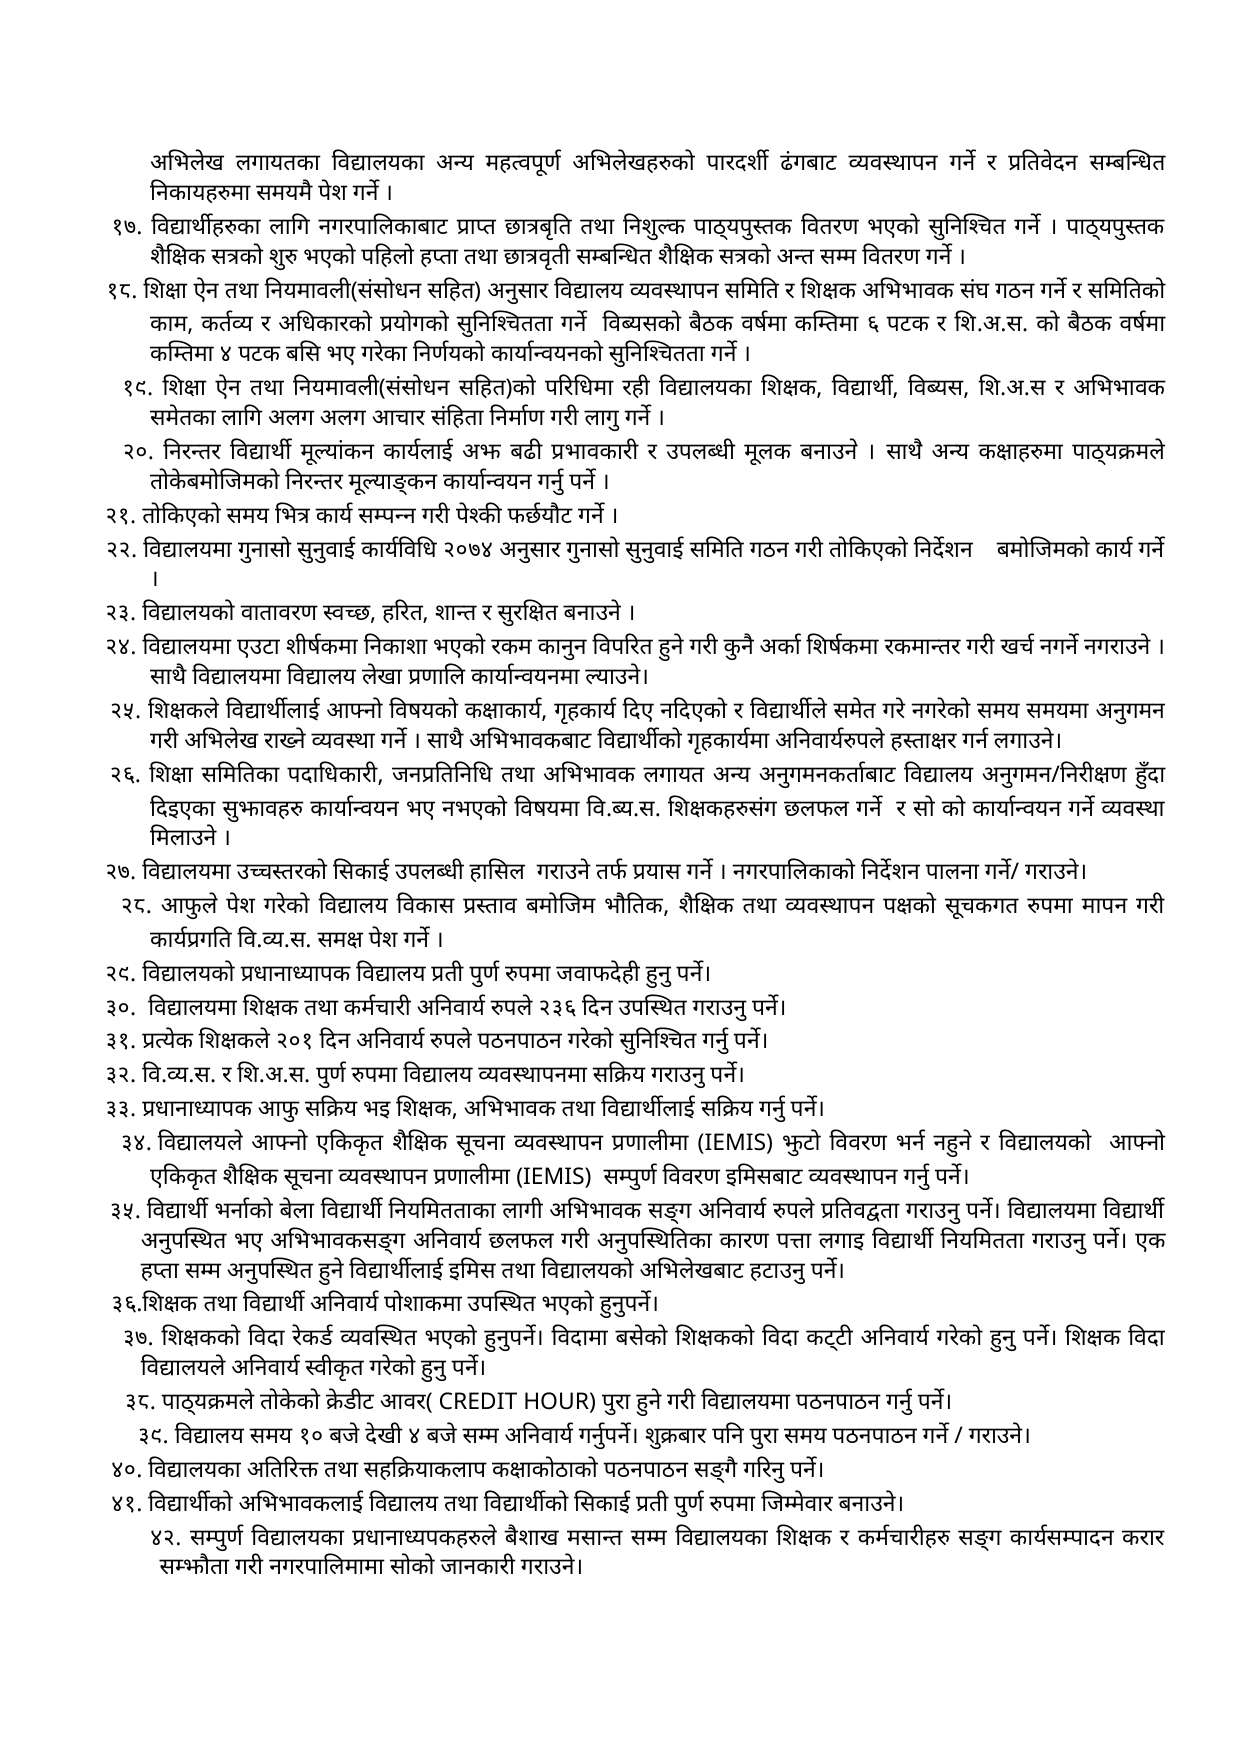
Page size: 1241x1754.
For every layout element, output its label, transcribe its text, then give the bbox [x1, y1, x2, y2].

text २१. तोकिएको समय भित्र कार्य सम्पन्न गरी पेश्की फर्छयौट गर्ने । [75, 499, 1165, 532]
text ४०. विद्यालयका अतिरिक्त तथा सहक्रियाकलाप कक्षाकोठाको पठनपाठन सङ्गै गरिनु पर्ने। [75, 1453, 1165, 1487]
text ३१. प्रत्येक शिक्षकले २०१ दिन अनिवार्य रुपले पठनपाठन गरेको सुनिश्चित गर्नु पर्ने। [75, 1024, 1165, 1058]
text २८. आफुले पेश गरेको विद्यालय विकास प्रस्ताव बमोजिम भौतिक, शैक्षिक तथा व्यवस्थापन पक्षको सूचकगत रुपमा मापन गरी कार्यप्रगति वि.व्य.स. समक्ष पेश गर्ने । [75, 889, 1165, 957]
text २३. विद्यालयको वातावरण स्वच्छ, हरित, शान्त र सुरक्षित बनाउने । [75, 596, 1165, 630]
text ३२. वि.व्य.स. र शि.अ.स. पुर्ण रुपमा विद्यालय व्यवस्थापनमा सक्रिय गराउनु पर्ने। [75, 1058, 1165, 1092]
text २६. शिक्षा समितिका पदाधिकारी, जनप्रतिनिधि तथा अभिभावक लगायत अन्य अनुगमनकर्ताबाट विद्यालय अनुगमन/निरीक्षण हुँदा दिइएका सुझावहरु कार्यान्वयन भए नभएको विषयमा वि.ब्य.स. शिक्षकहरुसंग छलफल गर्ने र सो को कार्यान्वयन गर्ने व्यवस्था मिलाउने । [75, 758, 1165, 855]
text २९. विद्यालयको प्रधानाध्यापक विद्यालय प्रती पुर्ण रुपमा जवाफदेही हुनु पर्ने। [75, 957, 1165, 991]
text ३७. शिक्षकको विदा रेकर्ड व्यवस्थित भएको हुनुपर्ने। विदामा बसेको शिक्षकको विदा कट्टी अनिवार्य गरेको हुनु पर्ने। शिक्षक विदा विद्यालयले अनिवार्य स्वीकृत गरेको हुनु पर्ने। [75, 1321, 1165, 1385]
text ३८. पाठ्यक्रमले तोकेको क्रेडीट आवर( CREDIT HOUR) पुरा हुने गरी विद्यालयमा पठनपाठन गर्नु पर्ने। [75, 1385, 1165, 1419]
text १८. शिक्षा ऐन तथा नियमावली(संसोधन सहित) अनुसार विद्यालय व्यवस्थापन समिति र शिक्षक अभिभावक संघ गठन गर्ने र समितिको काम, कर्तव्य र अधिकारको प्रयोगको सुनिश्चितता गर्ने विब्यसको बैठक वर्षमा कम्तिमा ६ पटक र शि.अ.स. को बैठक वर्षमा कम्तिमा ४ पटक बसि भए गरेका निर्णयको कार्यान्वयनको सुनिश्चितता गर्ने । [75, 273, 1165, 371]
text ३०. विद्यालयमा शिक्षक तथा कर्मचारी अनिवार्य रुपले २३६ दिन उपस्थित गराउनु पर्ने। [75, 991, 1165, 1024]
text ३९. विद्यालय समय १० बजे देखी ४ बजे सम्म अनिवार्य गर्नुपर्ने। शुक्रबार पनि पुरा समय पठनपाठन गर्ने / गराउने। [131, 1419, 1165, 1453]
text २४. विद्यालयमा एउटा शीर्षकमा निकाशा भएको रकम कानुन विपरित हुने गरी कुनै अर्का शिर्षकमा रकमान्तर गरी खर्च नगर्ने नगराउने ।साथै विद्यालयमा विद्यालय लेखा प्रणालि कार्यान्वयनमा ल्याउने। [75, 630, 1165, 694]
text २०. निरन्तर विद्यार्थी मूल्यांकन कार्यलाई अझ बढी प्रभावकारी र उपलब्धी मूलक बनाउने । साथै अन्य कक्षाहरुमा पाठ्यक्रमले तोकेबमोजिमको निरन्तर मूल्याङ्कन कार्यान्वयन गर्नु पर्ने । [75, 435, 1165, 499]
text ३६.शिक्षक तथा विद्यार्थी अनिवार्य पोशाकमा उपस्थित भएको हुनुपर्ने। [75, 1287, 1165, 1321]
text ४१. विद्यार्थीको अभिभावकलाई विद्यालय तथा विद्यार्थीको सिकाई प्रती पुर्ण रुपमा जिम्मेवार बनाउने। [75, 1487, 1165, 1520]
text १७. विद्यार्थीहरुका लागि नगरपालिकाबाट प्राप्त छात्रबृति तथा निशुल्क पाठ्यपुस्तक वितरण भएको सुनिश्चित गर्ने । पाठ्यपुस्तक शैक्षिक सत्रको शुरु भएको पहिलो हप्ता तथा छात्रवृती सम्बन्धित शैक्षिक सत्रको अन्त सम्म वितरण गर्ने । [75, 210, 1165, 273]
text १९. शिक्षा ऐन तथा नियमावली(संसोधन सहित)को परिधिमा रही विद्यालयका शिक्षक, विद्यार्थी, विब्यस, शि.अ.स र अभिभावक समेतका लागि अलग अलग आचार संहिता निर्माण गरी लागु गर्ने । [75, 371, 1165, 435]
text ३४. विद्यालयले आफ्नो एकिकृत शैक्षिक सूचना व्यवस्थापन प्रणालीमा (IEMIS) झुटो विवरण भर्न नहुने र विद्यालयको आफ्नो एकिकृत शैक्षिक सूचना व्यवस्थापन प्रणालीमा (IEMIS) सम्पुर्ण विवरण इमिसबाट व्यवस्थापन गर्नु पर्ने। [84, 1126, 1165, 1194]
text ४२. सम्पुर्ण विद्यालयका प्रधानाध्यपकहरुले बैशाख मसान्त सम्म विद्यालयका शिक्षक र कर्मचारीहरु सङ्ग कार्यसम्पादन करार सम्झौता गरी नगरपालिमामा सोको जानकारी गराउने। [150, 1520, 1165, 1584]
text ३५. विद्यार्थी भर्नाको बेला विद्यार्थी नियमितताका लागी अभिभावक सङ्ग अनिवार्य रुपले प्रतिवद्वता गराउनु पर्ने। विद्यालयमा विद्यार्थी अनुपस्थित भए अभिभावकसङ्ग अनिवार्य छलफल गरी अनुपस्थितिका कारण पत्ता लगाइ विद्यार्थी नियमितता गराउनु पर्ने। एक हप्ता सम्म अनुपस्थित हुने विद्यार्थीलाई इमिस तथा विद्यालयको अभिलेखबाट हटाउनु पर्ने। [75, 1194, 1165, 1287]
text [75, 150, 1165, 210]
text २२. विद्यालयमा गुनासो सुनुवाई कार्यविधि २०७४ अनुसार गुनासो सुनुवाई समिति गठन गरी तोकिएको निर्देशन बमोजिमको कार्य गर्ने । [75, 532, 1165, 596]
text २७. विद्यालयमा उच्चस्तरको सिकाई उपलब्धी हासिल गराउने तर्फ प्रयास गर्ने । नगरपालिकाको निर्देशन पालना गर्ने/ गराउने। [75, 855, 1165, 889]
text २५. शिक्षकले विद्यार्थीलाई आफ्नो विषयको कक्षाकार्य, गृहकार्य दिए नदिएको र विद्यार्थीले समेत गरे नगरेको समय समयमा अनुगमन गरी अभिलेख राख्ने व्यवस्था गर्ने । साथै अभिभावकबाट विद्यार्थीको गृहकार्यमा अनिवार्यरुपले हस्ताक्षर गर्न लगाउने। [75, 694, 1165, 758]
text ३३. प्रधानाध्यापक आफु सक्रिय भइ शिक्षक, अभिभावक तथा विद्यार्थीलाई सक्रिय गर्नु पर्ने। [75, 1092, 1165, 1126]
